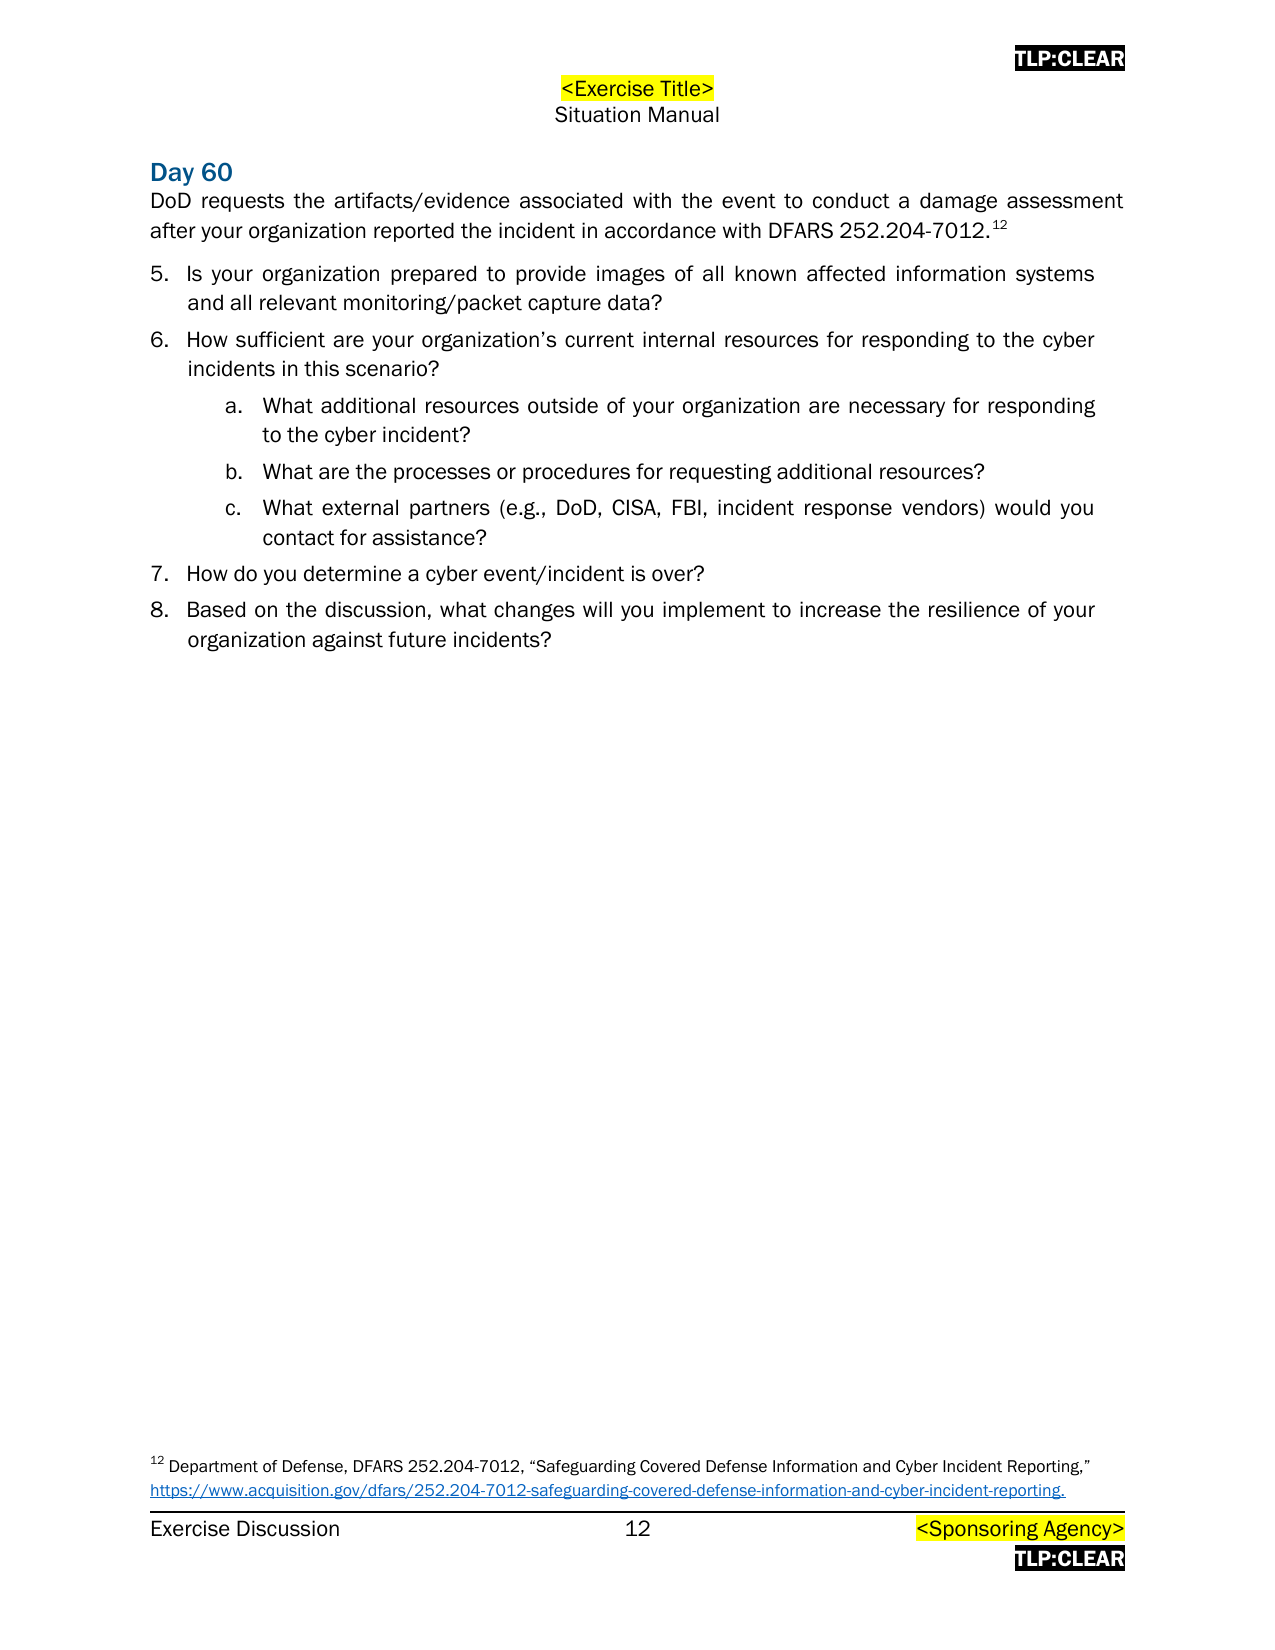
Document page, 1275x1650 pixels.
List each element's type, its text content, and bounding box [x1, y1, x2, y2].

list How sufficient are your organization’s current internal resources for responding to the cyber incidents in this scenario? [150, 326, 1096, 382]
list What additional resources outside of your organization are necessary for responding to the cyber incident? [225, 392, 1096, 448]
subtitle DoD requests the artifacts/evidence associated with the event to conduct a damage assessment after your organization reported the incident in accordance with DFARS 252.204-7012. [150, 188, 1125, 243]
list Based on the discussion, what changes will you implement to increase the resilience of your organization against future incidents? [150, 596, 1096, 652]
list Is your organization prepared to provide images of all known affected information systems and all relevant monitoring/packet capture data? [150, 260, 1096, 316]
list What external partners (e.g., DoD, CISA, FBI, incident response vendors) would you contact for assistance? [225, 494, 1096, 550]
subtitle Day 60 [150, 157, 1125, 188]
list What are the processes or procedures for requesting additional resources? [225, 458, 1096, 484]
list How do you determine a cyber event/incident is over? [150, 560, 1096, 586]
